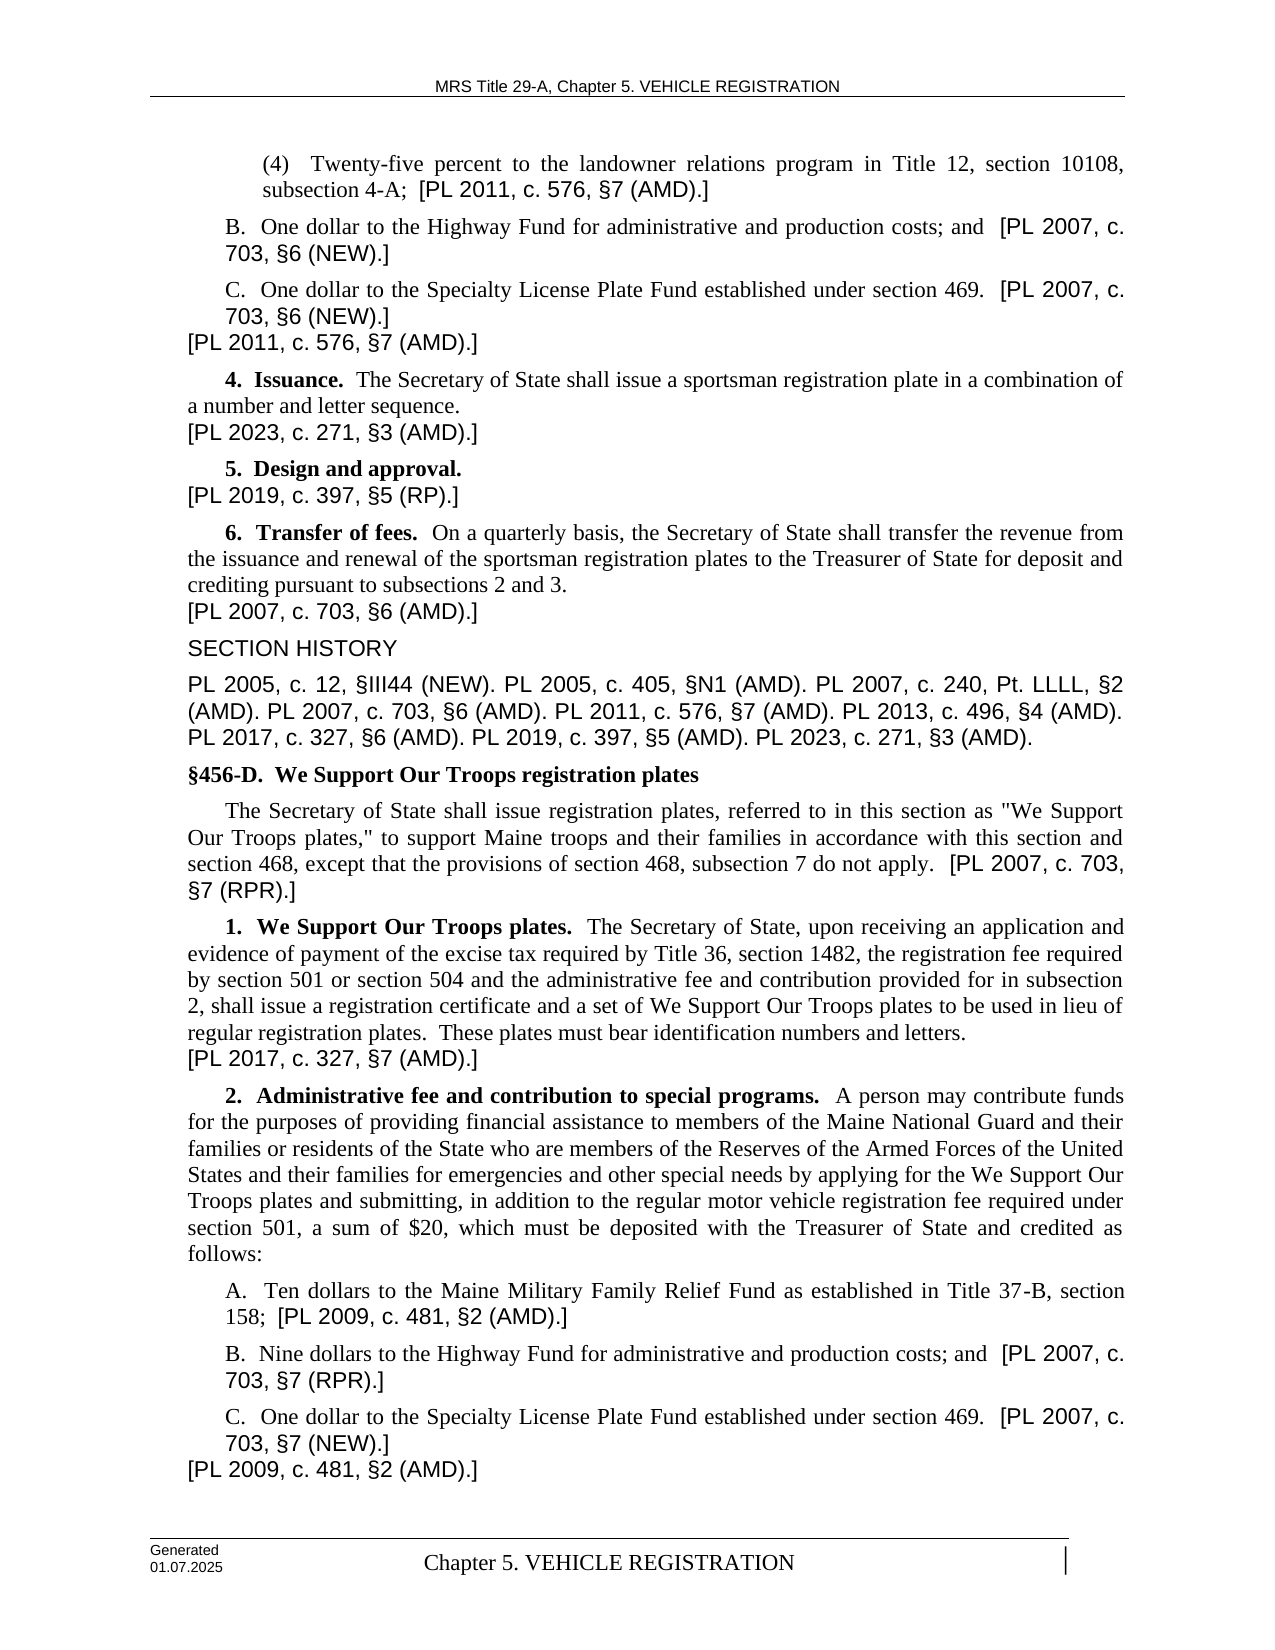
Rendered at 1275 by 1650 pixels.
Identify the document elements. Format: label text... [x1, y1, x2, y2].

text C. One dollar to the Specialty License Plate Fund established under section 469. [PL 2007, c. 703, §7 (NEW).] [225, 1403, 1125, 1456]
text A. Ten dollars to the Maine Military Family Relief Fund as established in Title 37‑B, section 158; [PL 2009, c. 481, §2 (AMD).] [225, 1277, 1125, 1330]
text §456-D. We Support Our Troops registration plates [187, 761, 1125, 787]
text [PL 2023, c. 271, §3 (AMD).] [187, 419, 1125, 445]
text [PL 2019, c. 397, §5 (RP).] [187, 482, 1125, 508]
text 6. Transfer of fees. On a quarterly basis, the Secretary of State shall transfer the revenue from the issuance and renewal of the sportsman registration plates to the Treasurer of State for deposit and crediting pursuant to subsections 2 and 3. [187, 519, 1125, 598]
text [PL 2007, c. 703, §6 (AMD).] [187, 598, 1125, 624]
text 4. Issuance. The Secretary of State shall issue a sportsman registration plate in a combination of a number and letter sequence. [187, 366, 1125, 419]
text C. One dollar to the Specialty License Plate Fund established under section 469. [PL 2007, c. 703, §6 (NEW).] [225, 276, 1125, 329]
text PL 2005, c. 12, §III44 (NEW). PL 2005, c. 405, §N1 (AMD). PL 2007, c. 240, Pt. LLLL, §2 (AMD). PL 2007, c. 703, §6 (AMD). PL 2011, c. 576, §7 (AMD). PL 2013, c. 496, §4 (AMD). PL 2017, c. 327, §6 (AMD). PL 2019, c. 397, §5 (AMD). PL 2023, c. 271, §3 (AMD). [187, 671, 1125, 750]
text [PL 2009, c. 481, §2 (AMD).] [187, 1456, 1125, 1482]
text [PL 2017, c. 327, §7 (AMD).] [187, 1045, 1125, 1072]
text B. One dollar to the Highway Fund for administrative and production costs; and [PL 2007, c. 703, §6 (NEW).] [225, 213, 1125, 266]
text 2. Administrative fee and contribution to special programs. A person may contribute funds for the purposes of providing financial assistance to members of the Maine National Guard and their families or residents of the State who are members of the Reserves of the Armed Forces of the United States and their families for emergencies and other special needs by applying for the We Support Our Troops plates and submitting, in addition to the regular motor vehicle registration fee required under section 501, a sum of $20, which must be deposited with the Treasurer of State and credited as follows: [187, 1082, 1125, 1266]
text (4) Twenty-five percent to the landowner relations program in Title 12, section 10108, subsection 4‑A; [PL 2011, c. 576, §7 (AMD).] [262, 150, 1125, 203]
text 5. Design and approval. [187, 456, 1125, 482]
text The Secretary of State shall issue registration plates, referred to in this section as "We Support Our Troops plates," to support Maine troops and their families in accordance with this section and section 468, except that the provisions of section 468, subsection 7 do not apply. [PL 2007, c. 703, §7 (RPR).] [187, 797, 1125, 903]
text 1. We Support Our Troops plates. The Secretary of State, upon receiving an application and evidence of payment of the excise tax required by Title 36, section 1482, the registration fee required by section 501 or section 504 and the administrative fee and contribution provided for in subsection 2, shall issue a registration certificate and a set of We Support Our Troops plates to be used in lieu of regular registration plates. These plates must bear identification numbers and letters. [187, 913, 1125, 1045]
text SECTION HISTORY [187, 634, 1125, 661]
text B. Nine dollars to the Highway Fund for administrative and production costs; and [PL 2007, c. 703, §7 (RPR).] [225, 1340, 1125, 1393]
text [PL 2011, c. 576, §7 (AMD).] [187, 329, 1125, 356]
